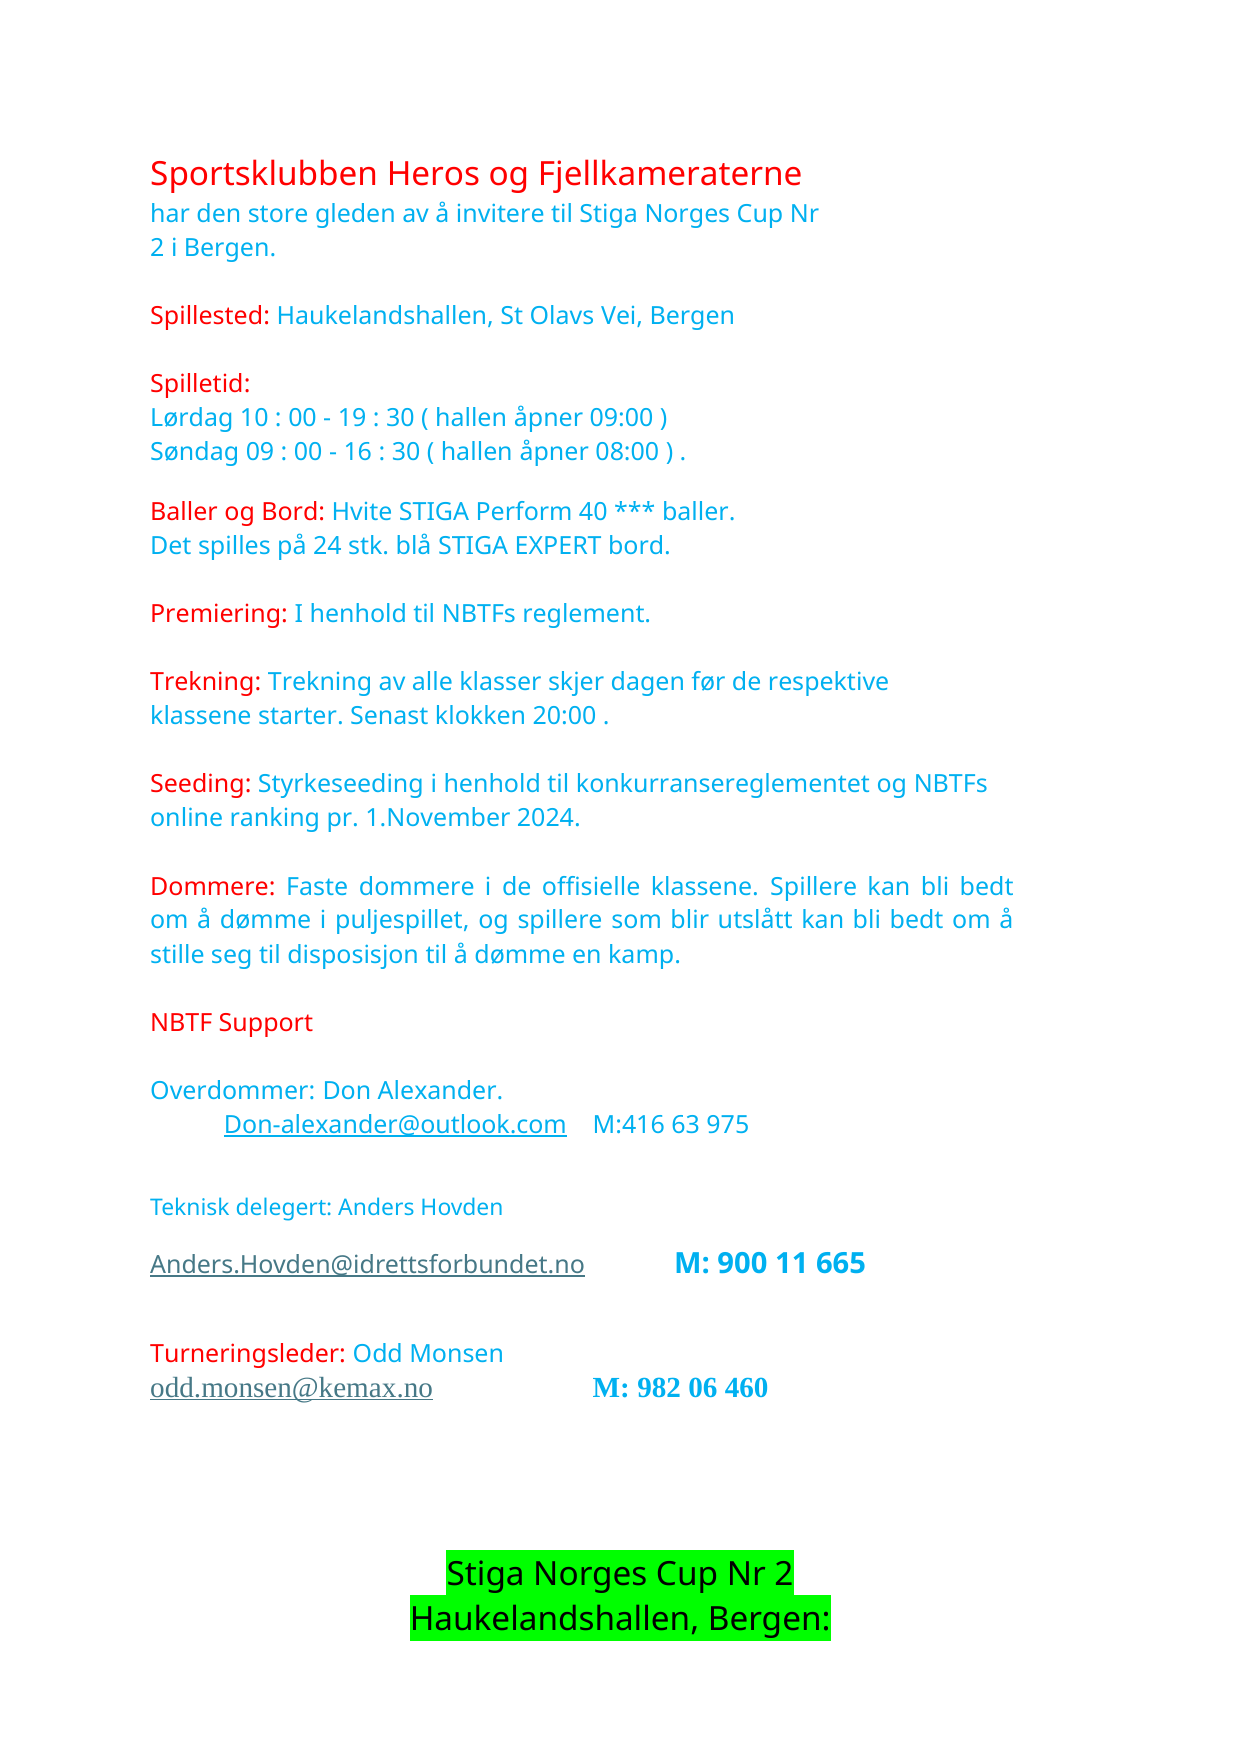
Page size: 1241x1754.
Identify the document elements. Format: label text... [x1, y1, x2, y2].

text Sportsklubben Heros og Fjellkameraterne har den store gleden av å invitere til Stiga Norges Cup Nr 2 i Bergen. [150, 150, 828, 263]
text Spillested: Haukelandshallen, St Olavs Vei, Bergen [150, 298, 1090, 332]
text Søndag 09 : 00 - 16 : 30 ( hallen åpner 08:00 ) . [150, 434, 1090, 468]
text Trekning: Trekning av alle klasser skjer dagen før de respektive klassene starter. Senast klokken 20:00 . [150, 664, 931, 732]
text Premiering: I henhold til NBTFs reglement. [150, 596, 1090, 630]
text Det spilles på 24 stk. blå STIGA EXPERT bord. [150, 527, 931, 562]
text Teknisk delegert: Anders Hovden [150, 1191, 1090, 1222]
text Baller og Bord: Hvite STIGA Perform 40 *** baller. [150, 493, 931, 527]
text Don-alexander@outlook.com M:416 63 975 [150, 1107, 1090, 1141]
text Dommere: Faste dommere i de offisielle klassene. Spillere kan bli bedt om å dømme i puljespillet, og spillere som blir utslått kan bli bedt om å stille seg til disposisjon til å dømme en kamp. [150, 868, 1014, 970]
text Overdommer: Don Alexander. [150, 1072, 1090, 1107]
text NBTF Support [150, 1004, 1090, 1038]
text Seeding: Styrkeseeding i henhold til konkurransereglementet og NBTFs online ranking pr. 1.November 2024. [150, 766, 1029, 834]
text odd.monsen@kemax.no M: 982 06 460 [150, 1370, 1090, 1403]
text Lørdag 10 : 00 - 19 : 30 ( hallen åpner 09:00 ) [150, 400, 1090, 434]
text Turneringsleder: Odd Monsen [150, 1336, 1090, 1370]
text Anders.Hovden@idrettsforbundet.no M: 900 11 665 [150, 1242, 1090, 1282]
text Spilletid: [150, 366, 1090, 400]
